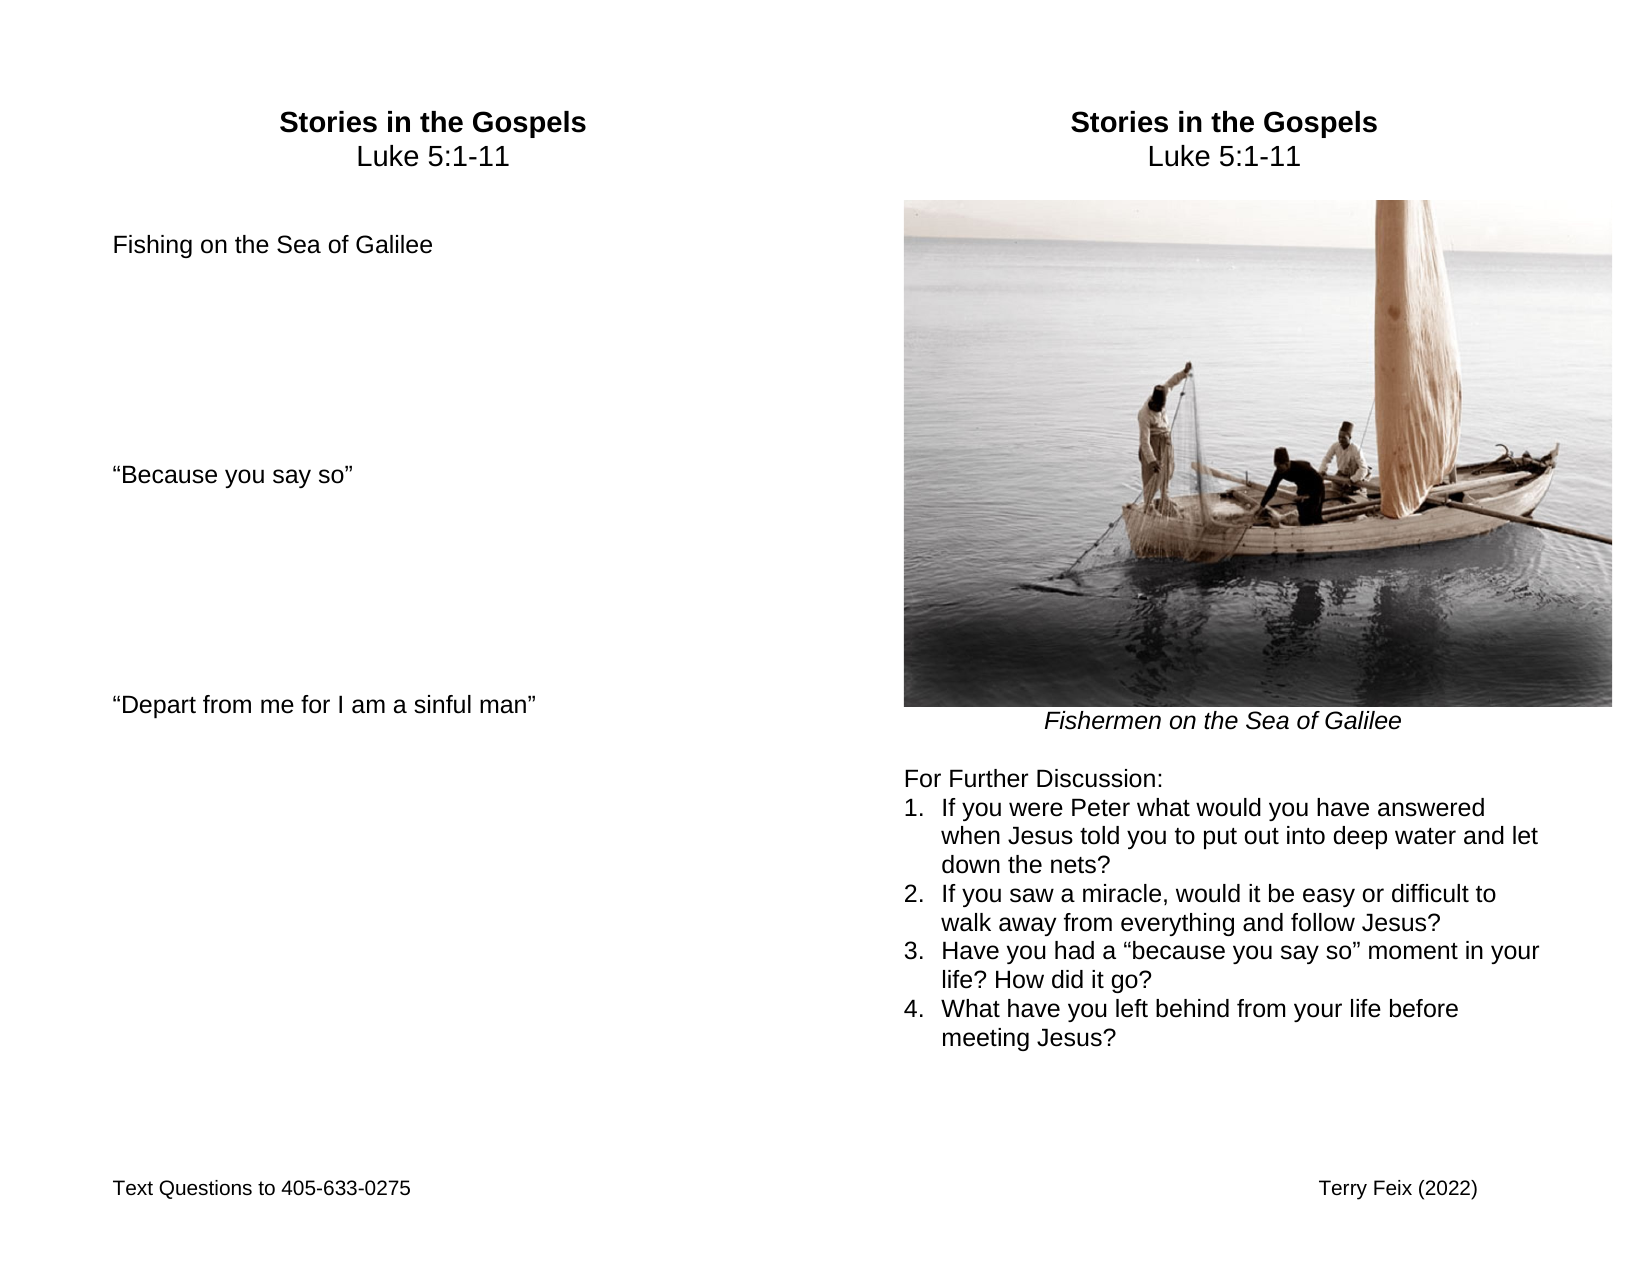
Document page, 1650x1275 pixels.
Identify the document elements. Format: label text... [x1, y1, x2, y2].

list Have you had a “because you say so” moment in your life? How did it go? [904, 936, 1545, 994]
text Luke 5:1-11 [112, 138, 754, 172]
list What have you left behind from your life before meeting Jesus? [904, 994, 1545, 1051]
picture [903, 200, 1613, 707]
text Fishermen on the Sea of Galilee [904, 707, 1545, 735]
text Fishing on the Sea of Galilee [112, 229, 754, 258]
list If you saw a miracle, would it be easy or difficult to walk away from everything and follow Jesus? [904, 879, 1545, 936]
list If you were Peter what would you have answered when Jesus told you to put out into deep water and let down the nets? [904, 793, 1545, 879]
text “Because you say so” [112, 459, 754, 488]
text Stories in the Gospels [112, 105, 754, 138]
text “Depart from me for I am a sinful man” [112, 689, 754, 718]
text Stories in the Gospels [904, 105, 1545, 138]
text For Further Discussion: [904, 764, 1545, 793]
text Luke 5:1-11 [904, 138, 1545, 172]
